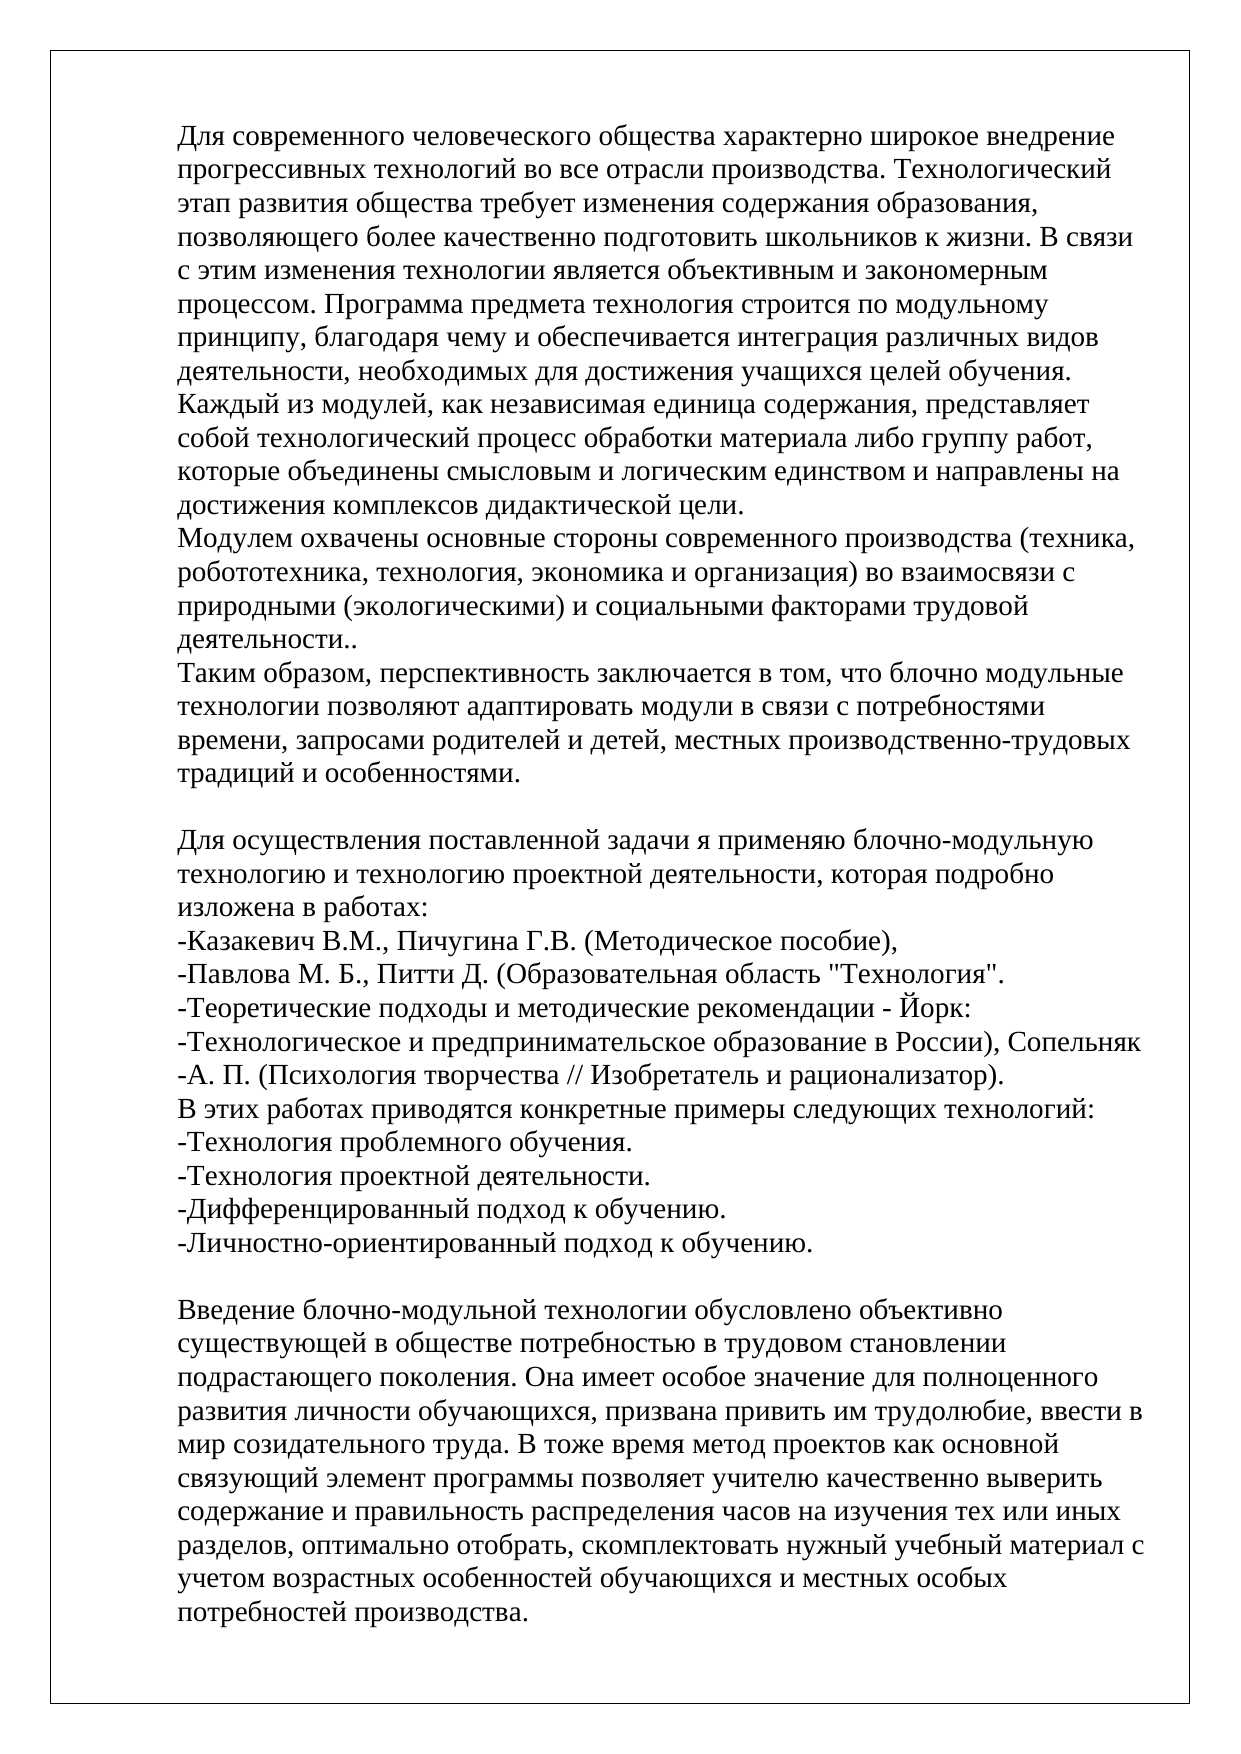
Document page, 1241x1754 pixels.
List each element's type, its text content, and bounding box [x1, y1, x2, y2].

text Введение блочно-модульной технологии обусловлено объективно существующей в обществе потребностью в трудовом становлении подрастающего поколения. Она имеет особое значение для полноценного развития личности обучающихся, призвана привить им трудолюбие, ввести в мир созидательного труда. В тоже время метод проектов как основной связующий элемент программы позволяет учителю качественно выверить содержание и правильность распределения часов на изучения тех или иных разделов, оптимально отобрать, скомплектовать нужный учебный материал с учетом возрастных особенностей обучающихся и местных особых потребностей производства. [177, 1292, 1152, 1627]
text -Технология проектной деятельности. [177, 1158, 1152, 1191]
text -Павлова М. Б., Питти Д. (Образовательная область "Технология". [177, 957, 1152, 990]
text -Теоретические подходы и методические рекомендации - Йорк: [177, 990, 1152, 1024]
text Для современного человеческого общества характерно широкое внедрение прогрессивных технологий во все отрасли производства. Технологический этап развития общества требует изменения содержания образования, позволяющего более качественно подготовить школьников к жизни. В связи с этим изменения технологии является объективным и закономерным процессом. Программа предмета технология строится по модульному принципу, благодаря чему и обеспечивается интеграция различных видов деятельности, необходимых для достижения учащихся целей обучения. Каждый из модулей, как независимая единица содержания, представляет собой технологический процесс обработки материала либо группу работ, которые объединены смысловым и логическим единством и направлены на достижения комплексов дидактической цели. [177, 118, 1152, 521]
text -Дифференцированный подход к обучению. [177, 1191, 1152, 1225]
text Для осуществления поставленной задачи я применяю блочно-модульную технологию и технологию проектной деятельности, которая подробно изложена в работах: [177, 822, 1152, 923]
text Модулем охвачены основные стороны современного производства (техника, робототехника, технология, экономика и организация) во взаимосвязи с природными (экологическими) и социальными факторами трудовой деятельности.. [177, 521, 1152, 655]
text -Казакевич В.М., Пичугина Г.В. (Методическое пособие), [177, 923, 1152, 957]
text -Технология проблемного обучения. [177, 1124, 1152, 1158]
text В этих работах приводятся конкретные примеры следующих технологий: [177, 1091, 1152, 1124]
text -Технологическое и предпринимательское образование в России), Сопельняк -А. П. (Психология творчества // Изобретатель и рационализатор). [177, 1024, 1152, 1091]
text -Личностно-ориентированный подход к обучению. [177, 1225, 1152, 1258]
text Таким образом, перспективность заключается в том, что блочно модульные технологии позволяют адаптировать модули в связи с потребностями времени, запросами родителей и детей, местных производственно-трудовых традиций и особенностями. [177, 655, 1152, 789]
